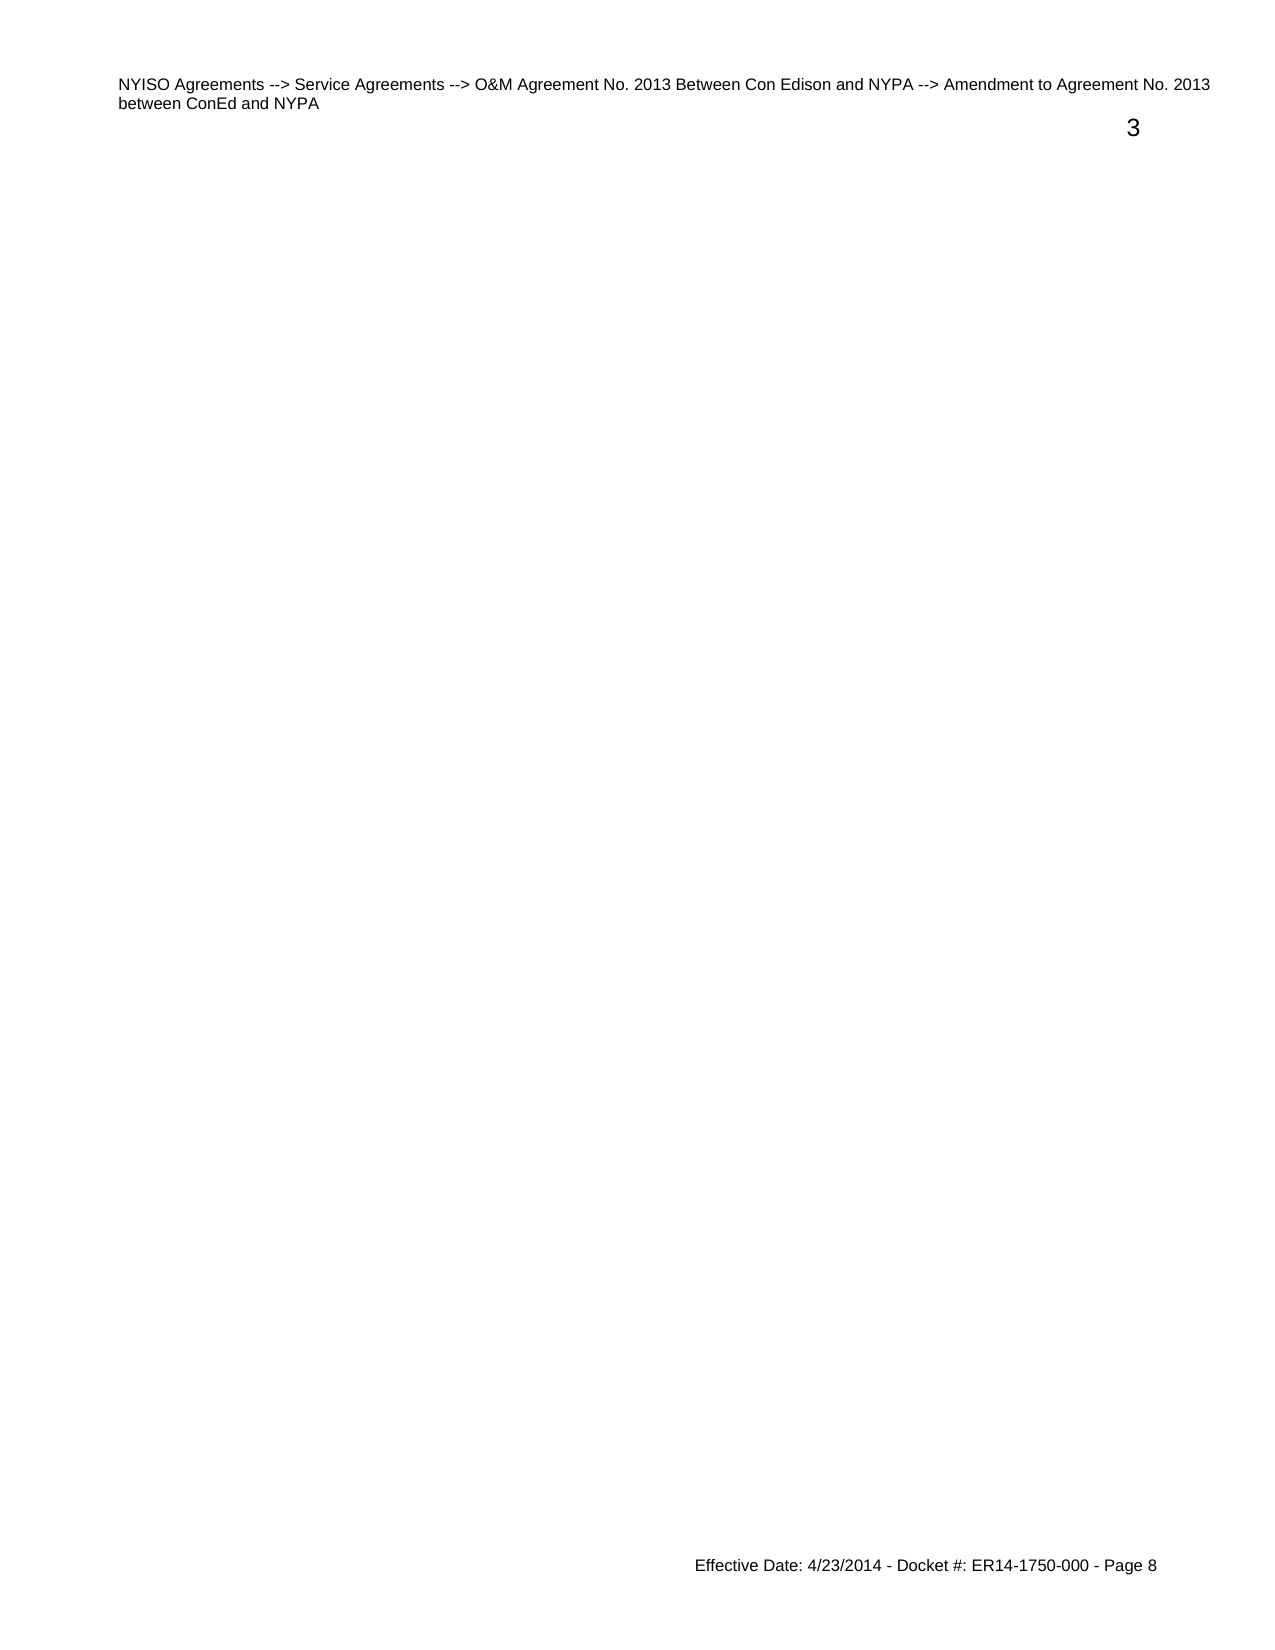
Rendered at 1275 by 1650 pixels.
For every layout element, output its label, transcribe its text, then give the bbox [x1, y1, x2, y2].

text 3 [1126, 113, 1275, 142]
